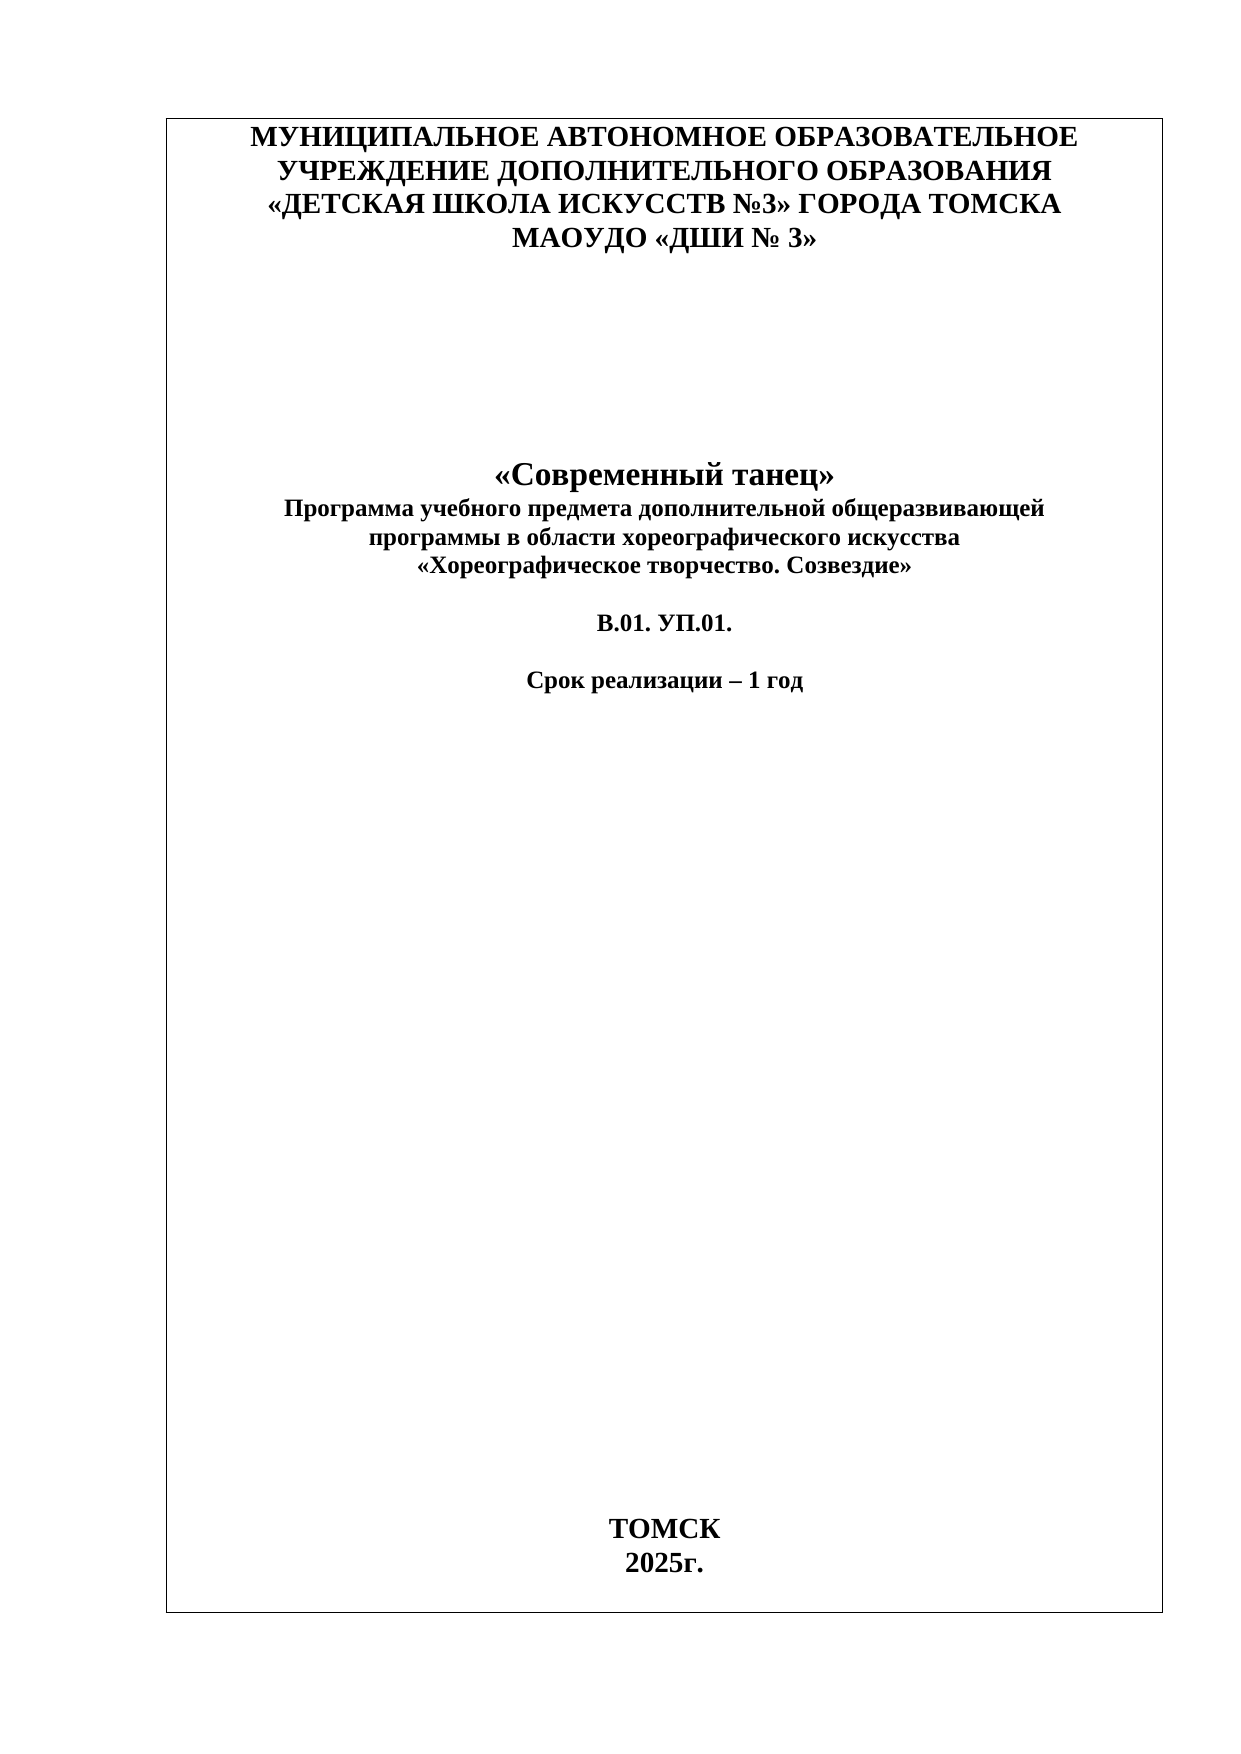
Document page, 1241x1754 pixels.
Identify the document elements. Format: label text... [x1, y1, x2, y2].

table_header МУНИЦИПАЛЬНОЕ АВТОНОМНОЕ ОБРАЗОВАТЕЛЬНОЕ УЧРЕЖДЕНИЕ ДОПОЛНИТЕЛЬНОГО ОБРАЗОВАНИЯ «ДЕТСКАЯ ШКОЛА ИСКУССТВ №3» ГОРОДА ТОМСКА МАОУДО «ДШИ № 3» «Современный танец» Программа учебного предмета дополнительной общеразвивающей программы в области хореографического искусства «Хореографическое творчество. Созвездие» В.01. УП.01. Срок реализации – 1 год ТОМСК 2025г. [167, 119, 1162, 1612]
